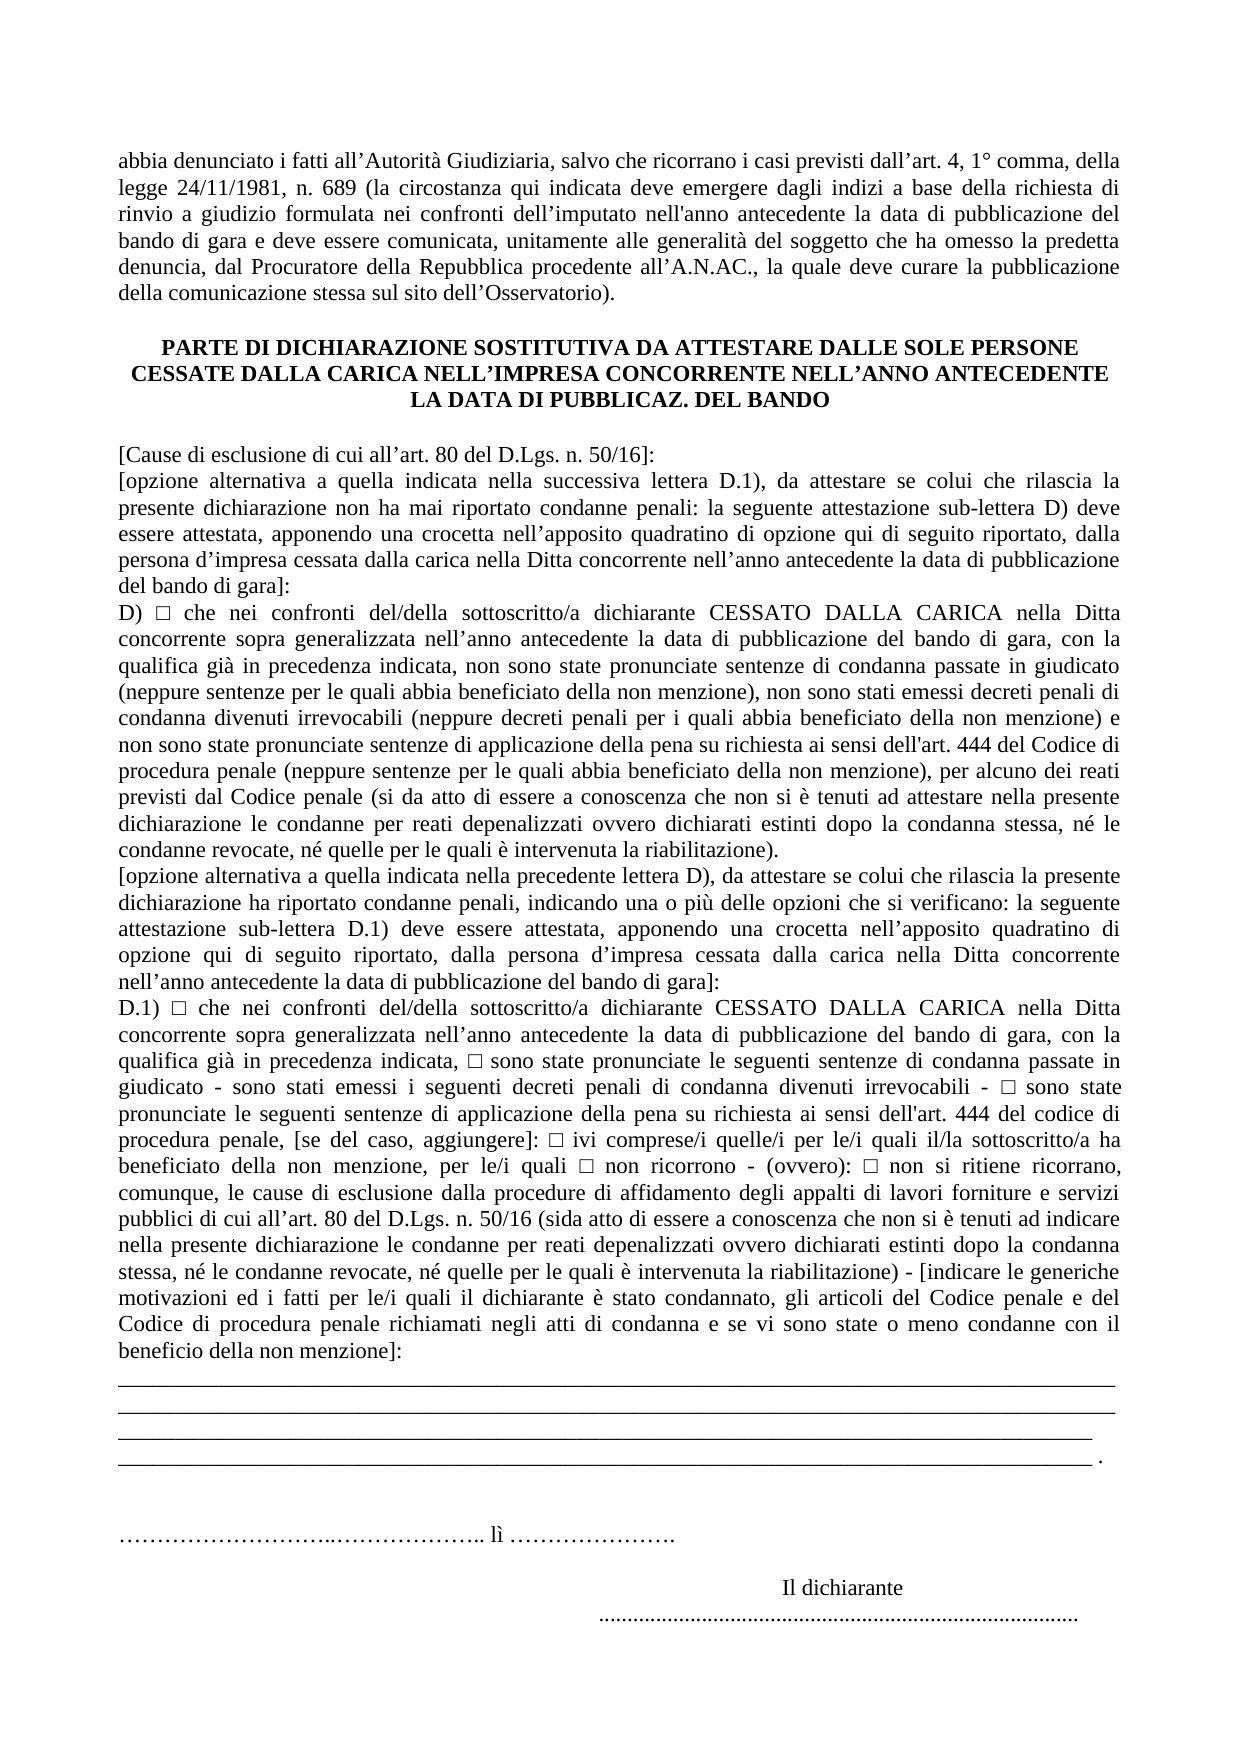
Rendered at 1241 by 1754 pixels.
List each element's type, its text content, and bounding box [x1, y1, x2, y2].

text D.1) □ che nei confronti del/della sottoscritto/a dichiarante CESSATO DALLA CARICA nella Ditta concorrente sopra generalizzata nell’anno antecedente la data di pubblicazione del bando di gara, con la qualifica già in precedenza indicata, □ sono state pronunciate le seguenti sentenze di condanna passate in giudicato - sono stati emessi i seguenti decreti penali di condanna divenuti irrevocabili - □ sono state pronunciate le seguenti sentenze di applicazione della pena su richiesta ai sensi dell'art. 444 del codice di procedura penale, [se del caso, aggiungere]: □ ivi comprese/i quelle/i per le/i quali il/la sottoscritto/a ha beneficiato della non menzione, per le/i quali □ non ricorrono - (ovvero): □ non si ritiene ricorrano, comunque, le cause di esclusione dalla procedure di affidamento degli appalti di lavori forniture e servizi pubblici di cui all’art. 80 del D.Lgs. n. 50/16 (sida atto di essere a conoscenza che non si è tenuti ad indicare nella presente dichiarazione le condanne per reati depenalizzati ovvero dichiarati estinti dopo la condanna stessa, né le condanne revocate, né quelle per le quali è intervenuta la riabilitazione) - [indicare le generiche motivazioni ed i fatti per le/i quali il dichiarante è stato condannato, gli articoli del Codice penale e del Codice di procedura penale richiamati negli atti di condanna e se vi sono state o meno condanne con il beneficio della non menzione]: [118, 994, 1122, 1363]
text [118, 148, 1122, 306]
text [Cause di esclusione di cui all’art. 80 del D.Lgs. n. 50/16]: [118, 441, 1122, 467]
text [opzione alternativa a quella indicata nella precedente lettera D), da attestare se colui che rilascia la presente dichiarazione ha riportato condanne penali, indicando una o più delle opzioni che si verificano: la seguente attestazione sub-lettera D.1) deve essere attestata, apponendo una crocetta nell’apposito quadratino di opzione qui di seguito riportato, dalla persona d’impresa cessata dalla carica nella Ditta concorrente nell’anno antecedente la data di pubblicazione del bando di gara]: [118, 862, 1122, 994]
text D) □ che nei confronti del/della sottoscritto/a dichiarante CESSATO DALLA CARICA nella Ditta concorrente sopra generalizzata nell’anno antecedente la data di pubblicazione del bando di gara, con la qualifica già in precedenza indicata, non sono state pronunciate sentenze di condanna passate in giudicato (neppure sentenze per le quali abbia beneficiato della non menzione), non sono stati emessi decreti penali di condanna divenuti irrevocabili (neppure decreti penali per i quali abbia beneficiato della non menzione) e non sono state pronunciate sentenze di applicazione della pena su richiesta ai sensi dell'art. 444 del Codice di procedura penale (neppure sentenze per le quali abbia beneficiato della non menzione), per alcuno dei reati previsti dal Codice penale (si da atto di essere a conoscenza che non si è tenuti ad attestare nella presente dichiarazione le condanne per reati depenalizzati ovvero dichiarati estinti dopo la condanna stessa, né le condanne revocate, né quelle per le quali è intervenuta la riabilitazione). [118, 599, 1122, 862]
text [opzione alternativa a quella indicata nella successiva lettera D.1), da attestare se colui che rilascia la presente dichiarazione non ha mai riportato condanne penali: la seguente attestazione sub-lettera D) deve essere attestata, apponendo una crocetta nell’apposito quadratino di opzione qui di seguito riportato, dalla persona d’impresa cessata dalla carica nella Ditta concorrente nell’anno antecedente la data di pubblicazione del bando di gara]: [118, 467, 1122, 599]
text ______________________________________________________________________________________________________________________________________________________________________________ _____________________________________________________________________________________ _____________________________________________________________________________________ . [118, 1363, 1122, 1469]
text Il dichiarante [118, 1574, 1122, 1600]
text ………………………..……………….. lì …………………. [118, 1521, 1122, 1548]
text .................................................................................... [118, 1600, 1122, 1627]
text PARTE DI DICHIARAZIONE SOSTITUTIVA DA ATTESTARE DALLE SOLE PERSONE CESSATE DALLA CARICA NELL’IMPRESA CONCORRENTE NELL’ANNO ANTECEDENTE LA DATA DI PUBBLICAZ. DEL BANDO [118, 334, 1122, 413]
